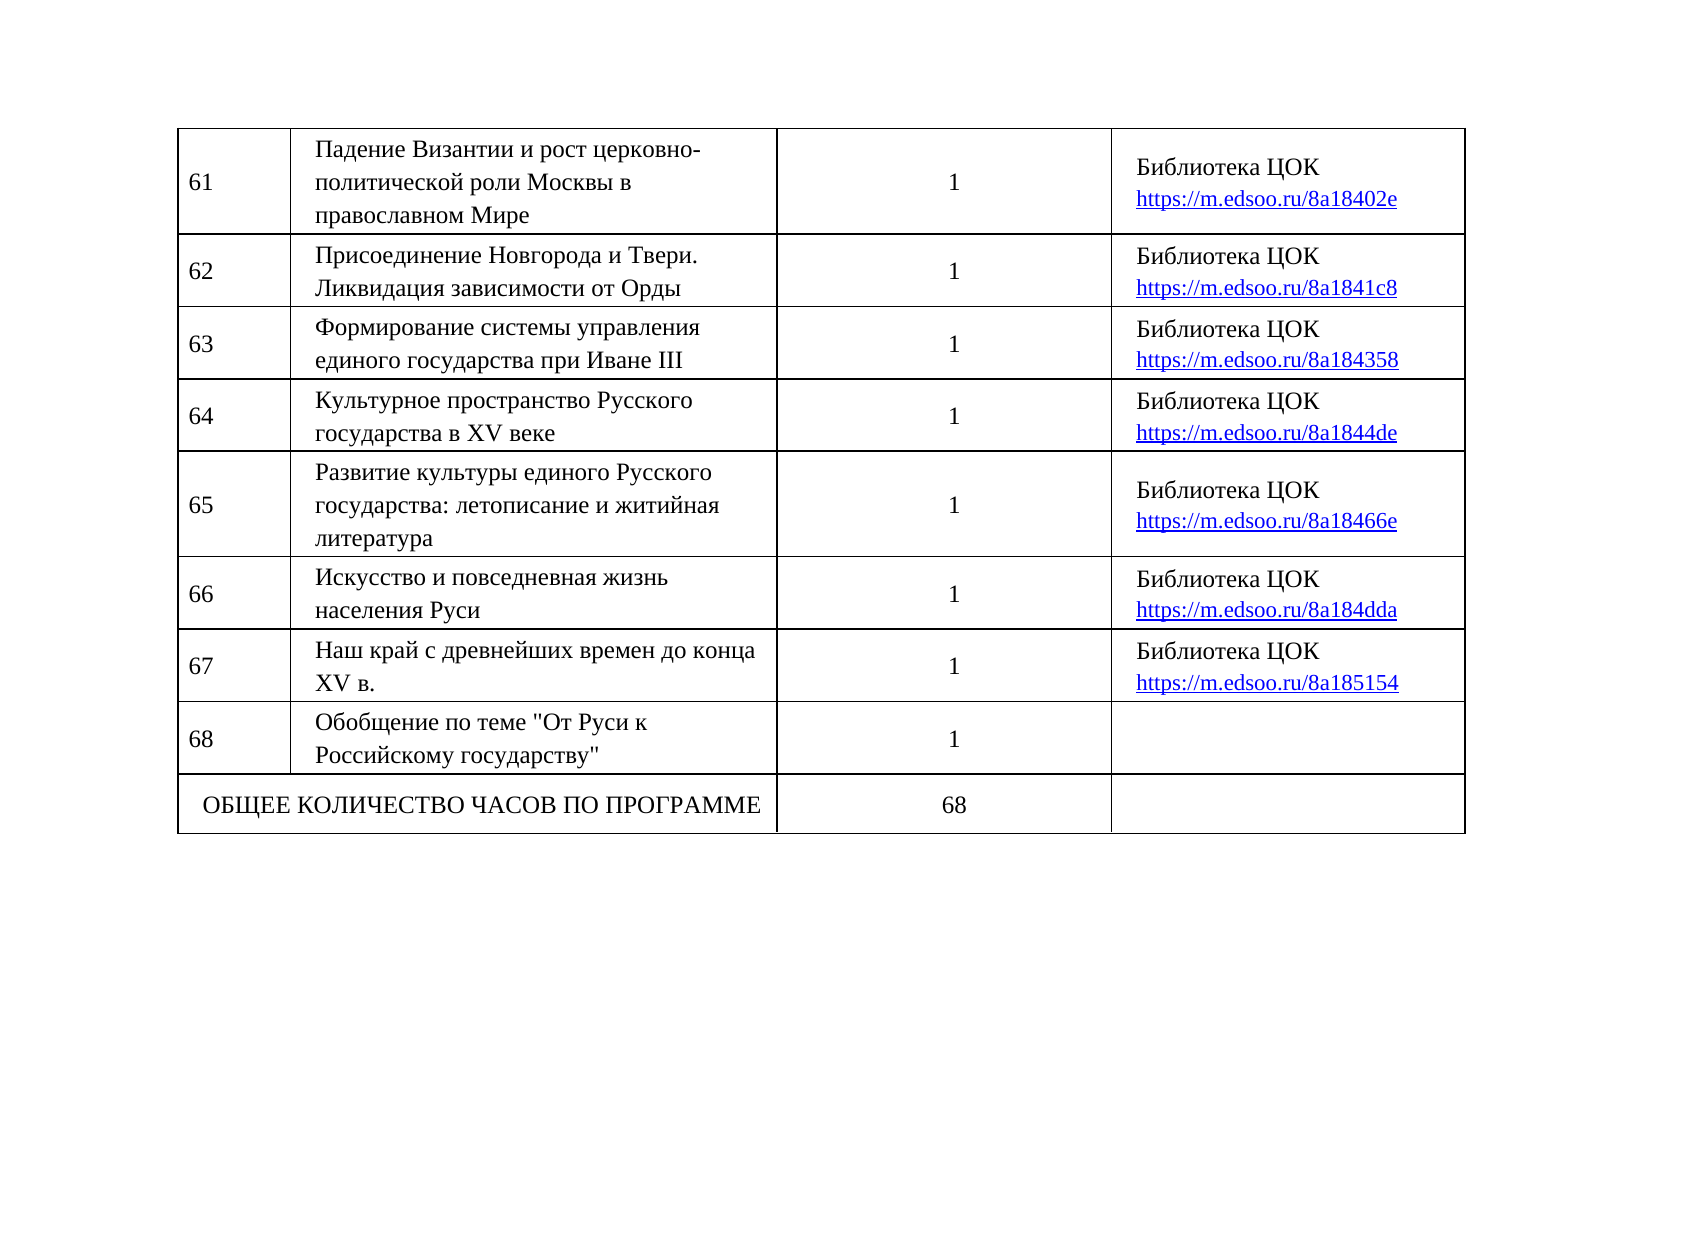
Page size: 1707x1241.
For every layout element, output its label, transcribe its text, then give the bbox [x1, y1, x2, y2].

table_cell 1 [778, 129, 1111, 233]
table_cell ОБЩЕЕ КОЛИЧЕСТВО ЧАСОВ ПО ПРОГРАММЕ [179, 775, 776, 832]
table_cell 1 [778, 557, 1111, 628]
table_cell Развитие культуры единого Русского государства: летописание и житийная литература [291, 452, 776, 556]
table_cell 66 [179, 557, 290, 628]
table_cell [1112, 775, 1464, 832]
table_cell Библиотека ЦОК https://m.edsoo.ru/8a1844de [1112, 380, 1464, 450]
table_cell 1 [778, 630, 1111, 701]
table_cell Библиотека ЦОК https://m.edsoo.ru/8a1841c8 [1112, 235, 1464, 306]
table_cell 62 [179, 235, 290, 306]
table_cell Присоединение Новгорода и Твери. Ликвидация зависимости от Орды [291, 235, 776, 306]
table_cell Библиотека ЦОК https://m.edsoo.ru/8a18402e [1112, 129, 1464, 233]
table_cell 64 [179, 380, 290, 450]
table_cell Наш край с древнейших времен до конца XV в. [291, 630, 776, 701]
table_cell 1 [778, 235, 1111, 306]
table_cell 1 [778, 380, 1111, 450]
table_cell Падение Византии и рост церковно-политической роли Москвы в православном Мире [291, 129, 776, 233]
table_cell Искусство и повседневная жизнь населения Руси [291, 557, 776, 628]
table_cell 63 [179, 307, 290, 378]
table_cell 1 [778, 452, 1111, 556]
table_cell 67 [179, 630, 290, 701]
table_cell [1112, 702, 1464, 773]
table_cell 65 [179, 452, 290, 556]
table_cell 1 [778, 702, 1111, 773]
table_cell Библиотека ЦОК https://m.edsoo.ru/8a184358 [1112, 307, 1464, 378]
table_cell 68 [179, 702, 290, 773]
table_cell Формирование системы управления единого государства при Иване III [291, 307, 776, 378]
table_cell Обобщение по теме "От Руси к Российскому государству" [291, 702, 776, 773]
table_cell Библиотека ЦОК https://m.edsoo.ru/8a184dda [1112, 557, 1464, 628]
table_cell 68 [778, 775, 1111, 832]
table_cell 61 [179, 129, 290, 233]
table_cell Библиотека ЦОК https://m.edsoo.ru/8a185154 [1112, 630, 1464, 701]
table_cell 1 [778, 307, 1111, 378]
table_cell Культурное пространство Русского государства в XV веке [291, 380, 776, 450]
table_cell Библиотека ЦОК https://m.edsoo.ru/8a18466e [1112, 452, 1464, 556]
